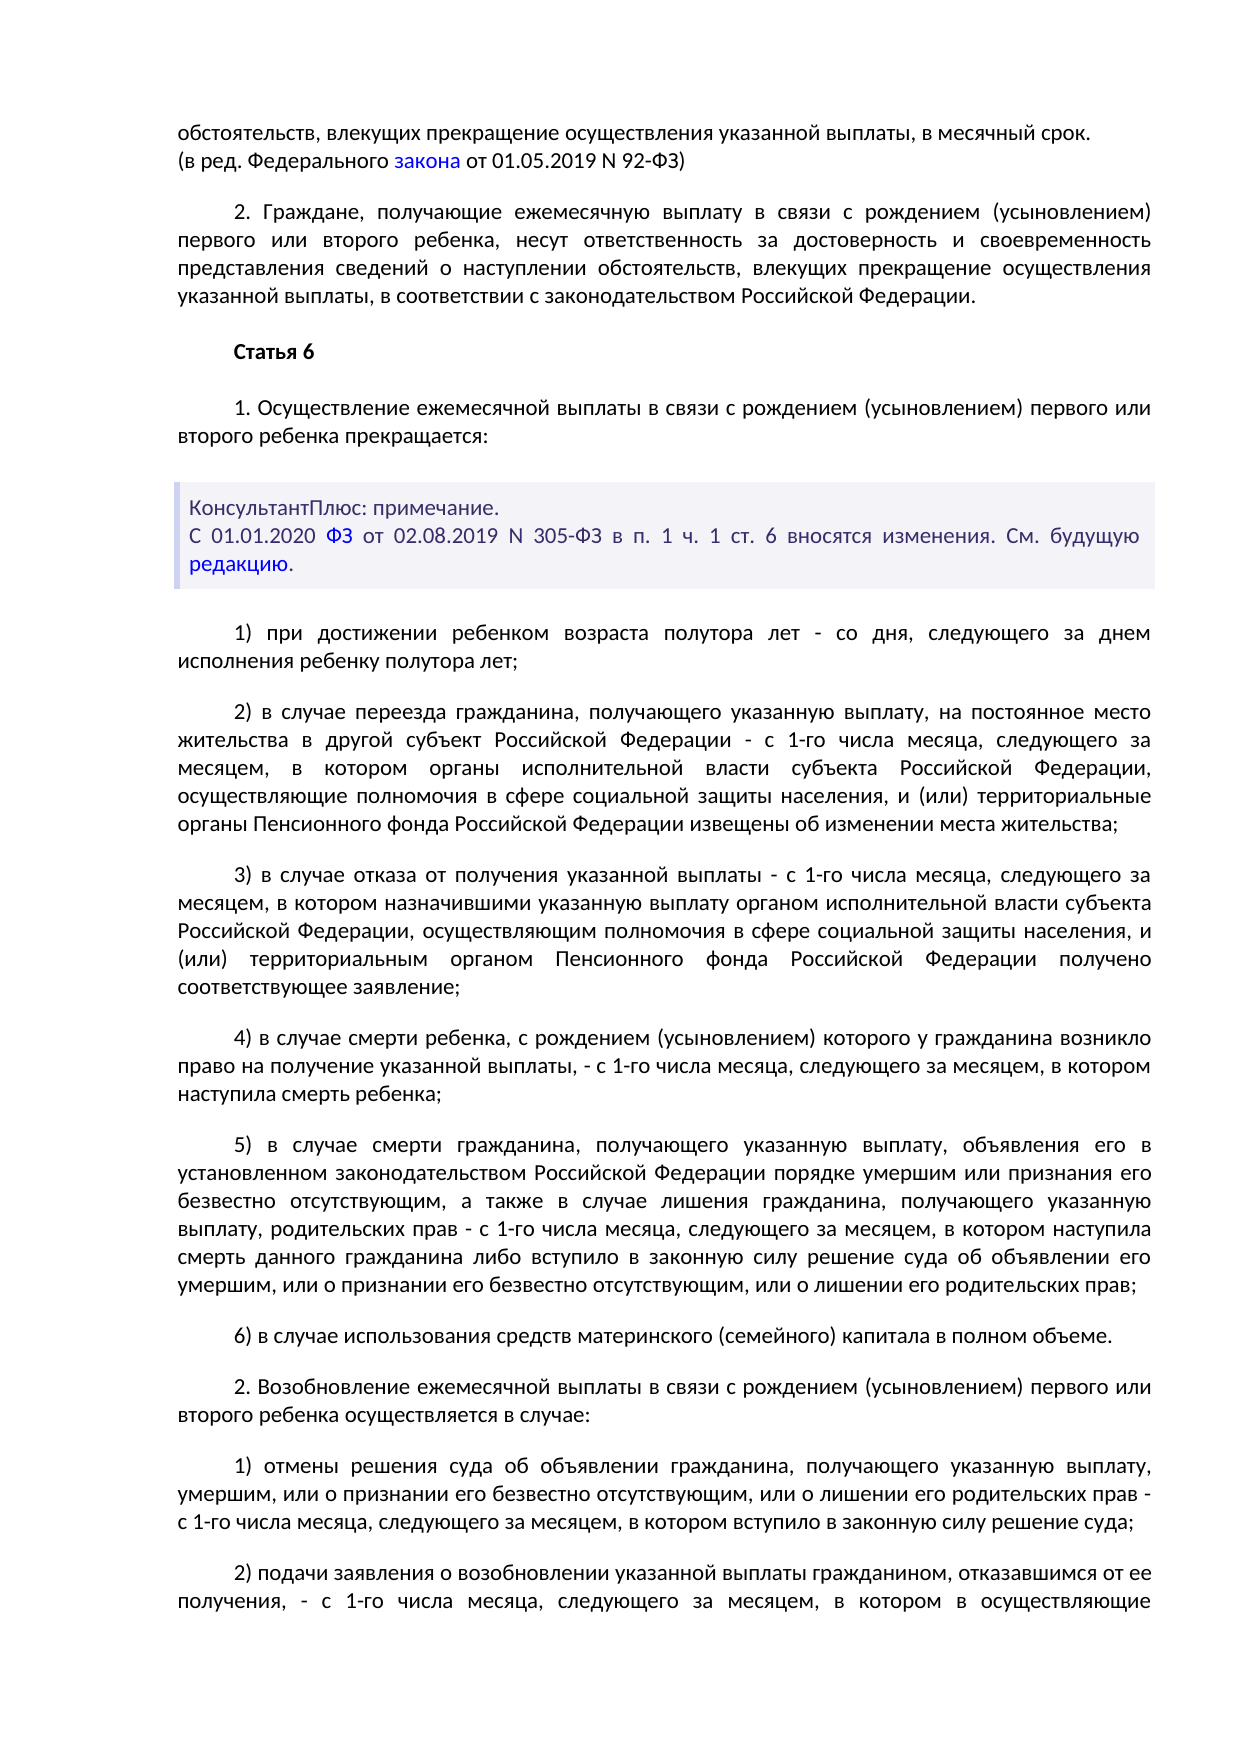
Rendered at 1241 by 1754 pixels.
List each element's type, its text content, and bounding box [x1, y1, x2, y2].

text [177, 118, 1152, 146]
text 1) при достижении ребенком возраста полутора лет - со дня, следующего за днем исполнения ребенку полутора лет; [177, 618, 1152, 674]
text 3) в случае отказа от получения указанной выплаты - с 1-го числа месяца, следующего за месяцем, в котором назначившими указанную выплату органом исполнительной власти субъекта Российской Федерации, осуществляющим полномочия в сфере социальной защиты населения, и (или) территориальным органом Пенсионного фонда Российской Федерации получено соответствующее заявление; [177, 860, 1152, 1000]
text 1. Осуществление ежемесячной выплаты в связи с рождением (усыновлением) первого или второго ребенка прекращается: [177, 393, 1152, 449]
text (в ред. Федерального закона от 01.05.2019 N 92-ФЗ) [177, 146, 1152, 174]
text 6) в случае использования средств материнского (семейного) капитала в полном объеме. [177, 1321, 1152, 1349]
text 1) отмены решения суда об объявлении гражданина, получающего указанную выплату, умершим, или о признании его безвестно отсутствующим, или о лишении его родительских прав - с 1-го числа месяца, следующего за месяцем, в котором вступило в законную силу решение суда; [177, 1451, 1152, 1535]
text 4) в случае смерти ребенка, с рождением (усыновлением) которого у гражданина возникло право на получение указанной выплаты, - с 1-го числа месяца, следующего за месяцем, в котором наступила смерть ребенка; [177, 1023, 1152, 1107]
table_header КонсультантПлюс: примечание. С 01.01.2020 ФЗ от 02.08.2019 N 305-ФЗ в п. 1 ч. 1 ст. 6 вносятся изменения. См. будущую редакцию. [180, 482, 1149, 589]
text 5) в случае смерти гражданина, получающего указанную выплату, объявления его в установленном законодательством Российской Федерации порядке умершим или признания его безвестно отсутствующим, а также в случае лишения гражданина, получающего указанную выплату, родительских прав - с 1-го числа месяца, следующего за месяцем, в котором наступила смерть данного гражданина либо вступило в законную силу решение суда об объявлении его умершим, или о признании его безвестно отсутствующим, или о лишении его родительских прав; [177, 1130, 1152, 1298]
text 2) в случае переезда гражданина, получающего указанную выплату, на постоянное место жительства в другой субъект Российской Федерации - с 1-го числа месяца, следующего за месяцем, в котором органы исполнительной власти субъекта Российской Федерации, осуществляющие полномочия в сфере социальной защиты населения, и (или) территориальные органы Пенсионного фонда Российской Федерации извещены об изменении места жительства; [177, 697, 1152, 837]
text 2. Граждане, получающие ежемесячную выплату в связи с рождением (усыновлением) первого или второго ребенка, несут ответственность за достоверность и своевременность представления сведений о наступлении обстоятельств, влекущих прекращение осуществления указанной выплаты, в соответствии с законодательством Российской Федерации. [177, 197, 1152, 309]
title Статья 6 [177, 337, 1152, 365]
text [177, 1558, 1152, 1614]
text 2. Возобновление ежемесячной выплаты в связи с рождением (усыновлением) первого или второго ребенка осуществляется в случае: [177, 1372, 1152, 1428]
